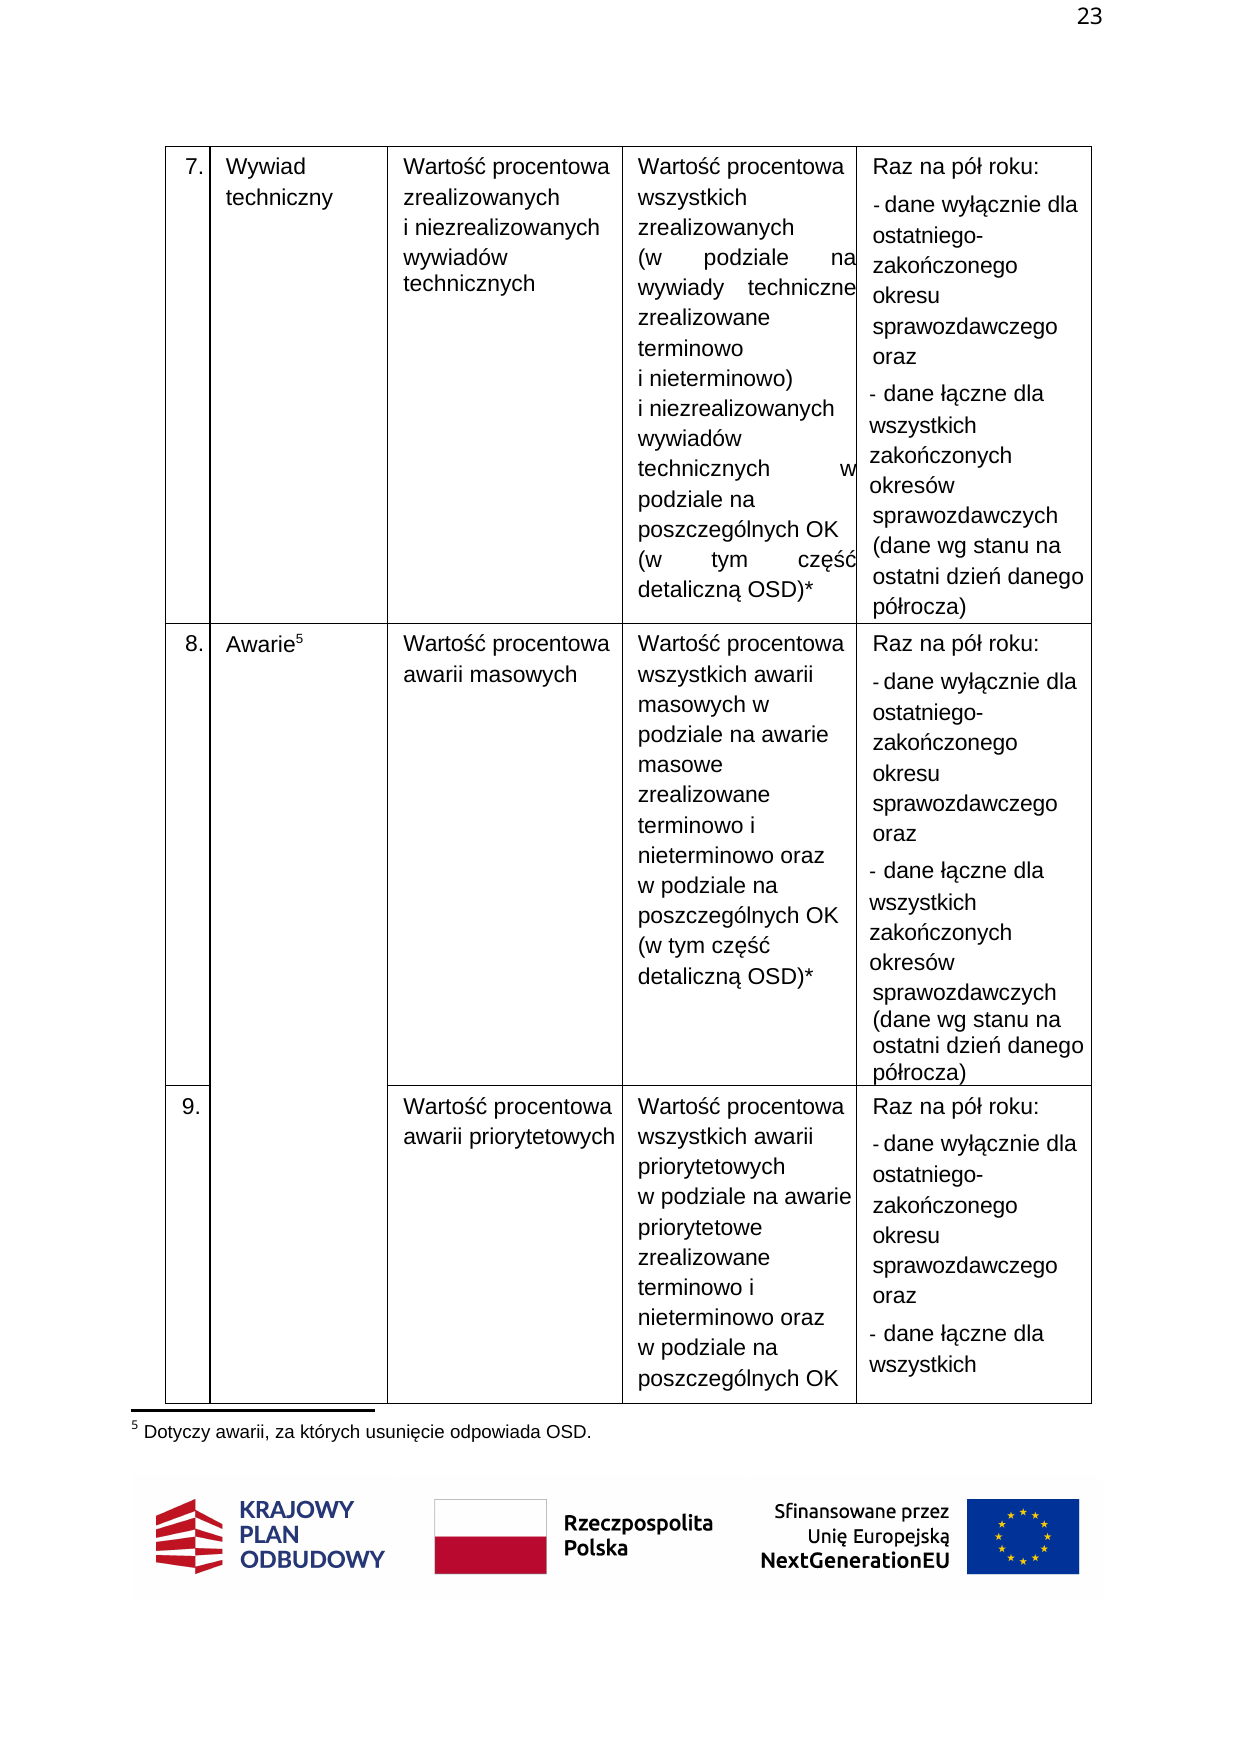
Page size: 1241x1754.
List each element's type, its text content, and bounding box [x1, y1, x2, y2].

table_cell 8. [166, 624, 209, 1085]
table_cell Wywiad techniczny [211, 147, 387, 623]
table_cell Wartość procentowa wszystkich awarii masowych w podziale na awarie masowe zrealizowane terminowo i nieterminowo oraz w podziale na poszczególnych OK (w tym część detaliczną OSD)* [623, 624, 856, 1085]
table_cell Awarie [211, 624, 387, 1085]
table_cell Wartość procentowa awarii masowych [388, 624, 622, 1085]
table_cell Wartość procentowa awarii priorytetowych [388, 1086, 622, 1403]
table_cell 7. [166, 147, 209, 623]
table_cell Wartość procentowa wszystkich zrealizowanych (w podziale na wywiady techniczne zrealizowane terminowo i nieterminowo) i niezrealizowanych wywiadów technicznych w podziale na poszczególnych OK (w tym część detaliczną OSD)* [623, 147, 856, 623]
table_cell [211, 1085, 387, 1403]
table_cell 9. [166, 1086, 209, 1403]
table_cell Wartość procentowa zrealizowanych i niezrealizowanych wywiadów technicznych [388, 147, 622, 623]
picture [131, 1474, 1104, 1599]
